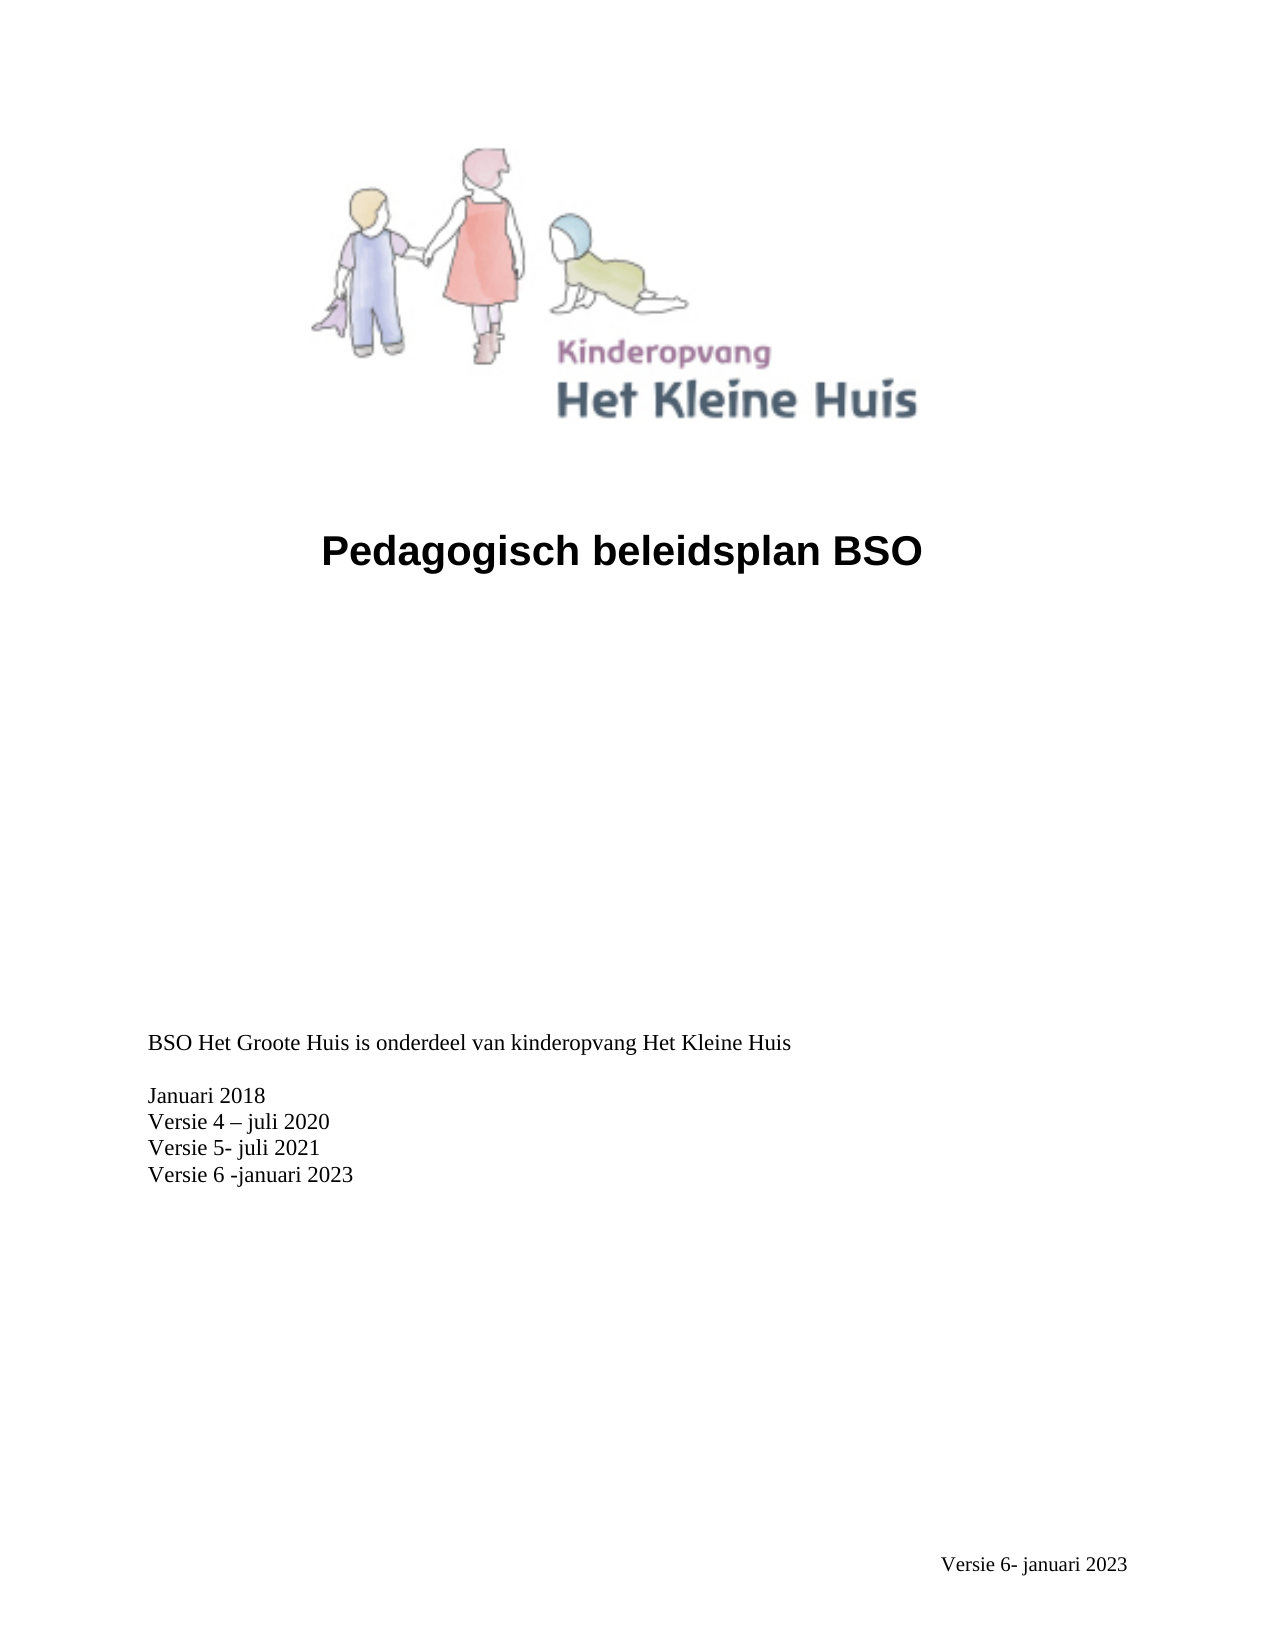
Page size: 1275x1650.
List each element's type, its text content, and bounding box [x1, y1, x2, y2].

text BSO Het Groote Huis is onderdeel van kinderopvang Het Kleine Huis [148, 1029, 1127, 1055]
text Versie 4 – juli 2020 [148, 1108, 1127, 1134]
text Januari 2018 [148, 1082, 1127, 1108]
picture [310, 147, 923, 423]
subtitle Pedagogisch beleidsplan BSO [148, 527, 1127, 575]
text Versie 5- juli 2021 [148, 1134, 1127, 1161]
text Versie 6 -januari 2023 [148, 1161, 1127, 1187]
